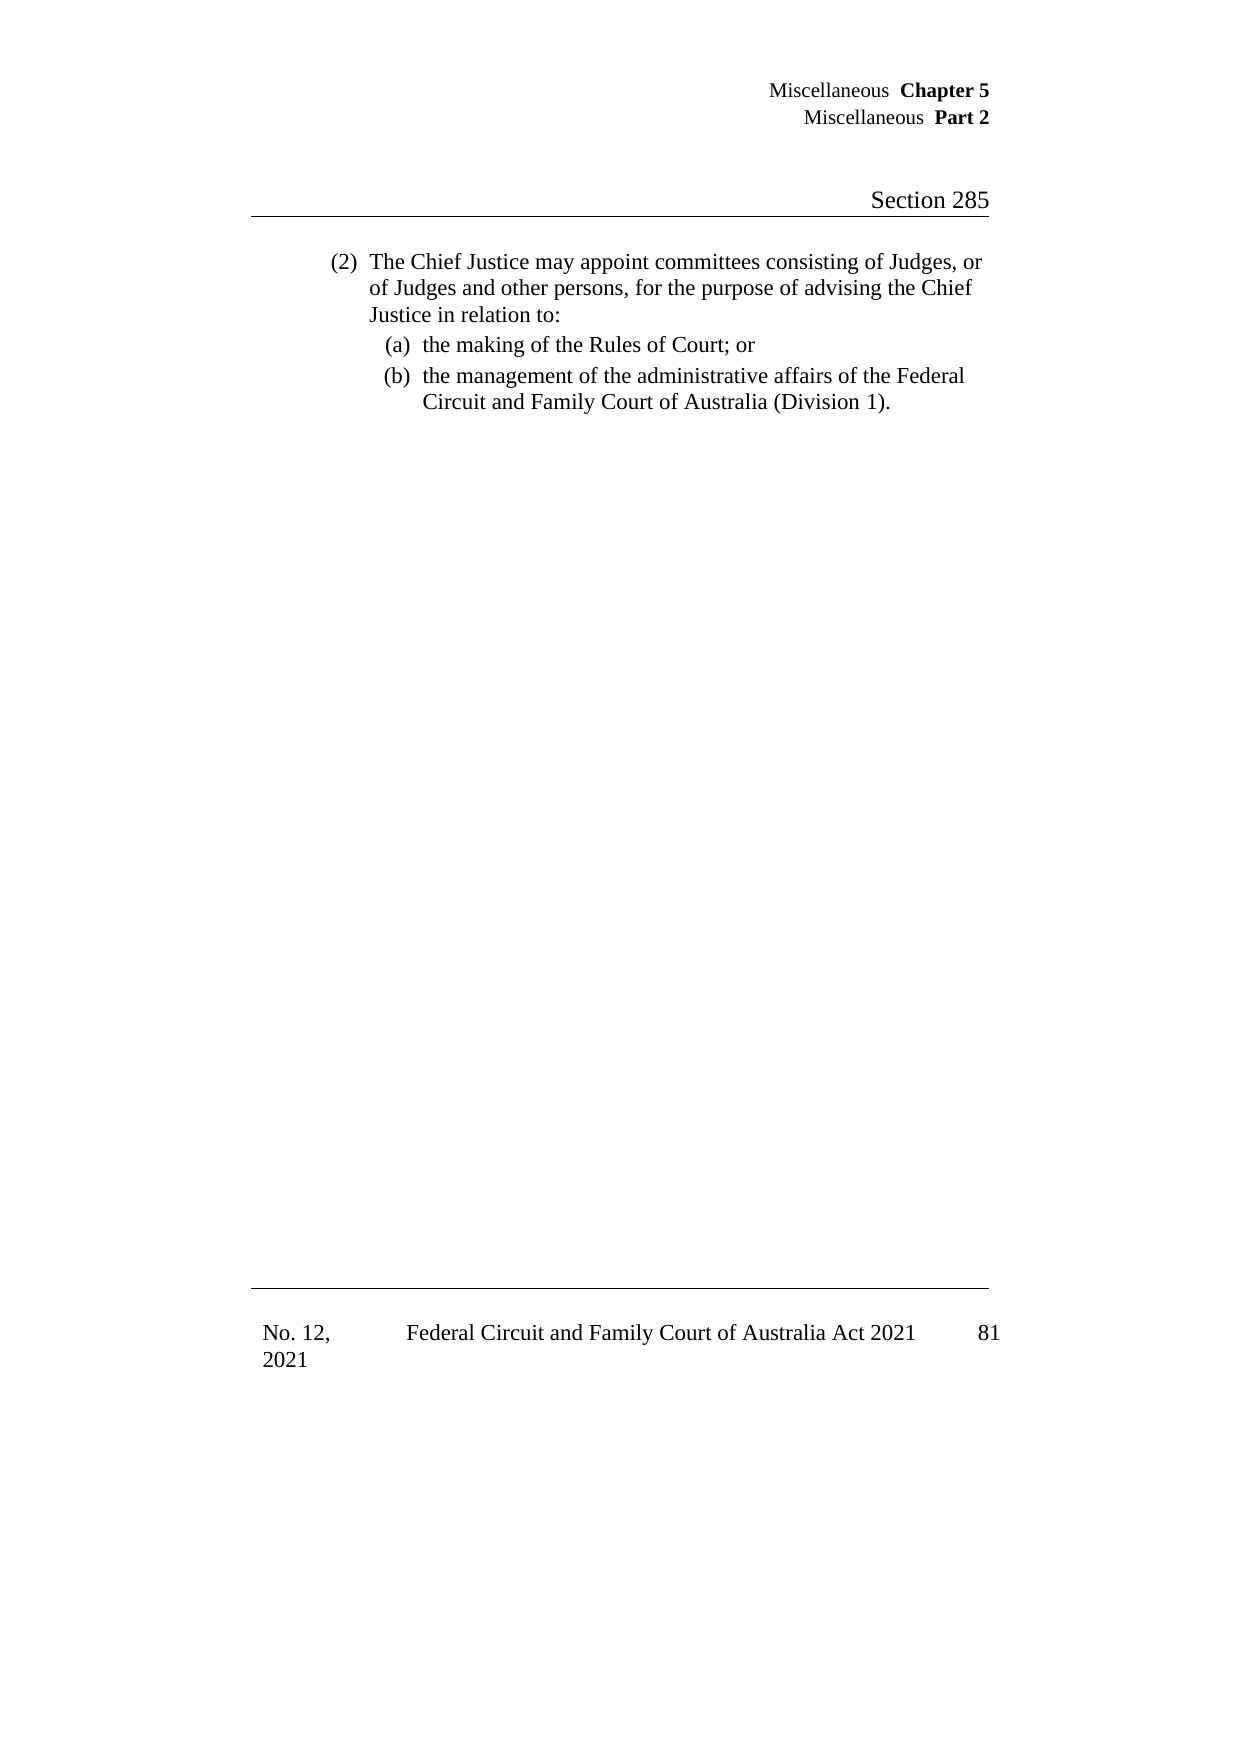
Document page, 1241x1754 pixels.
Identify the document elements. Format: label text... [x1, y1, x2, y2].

text (2) The Chief Justice may appoint committees consisting of Judges, or of Judges and other persons, for the purpose of advising the Chief Justice in relation to: [251, 248, 989, 327]
text (a) the making of the Rules of Court; or [251, 331, 989, 358]
text (b) the management of the administrative affairs of the Federal Circuit and Family Court of Australia (Division 1). [251, 362, 989, 414]
